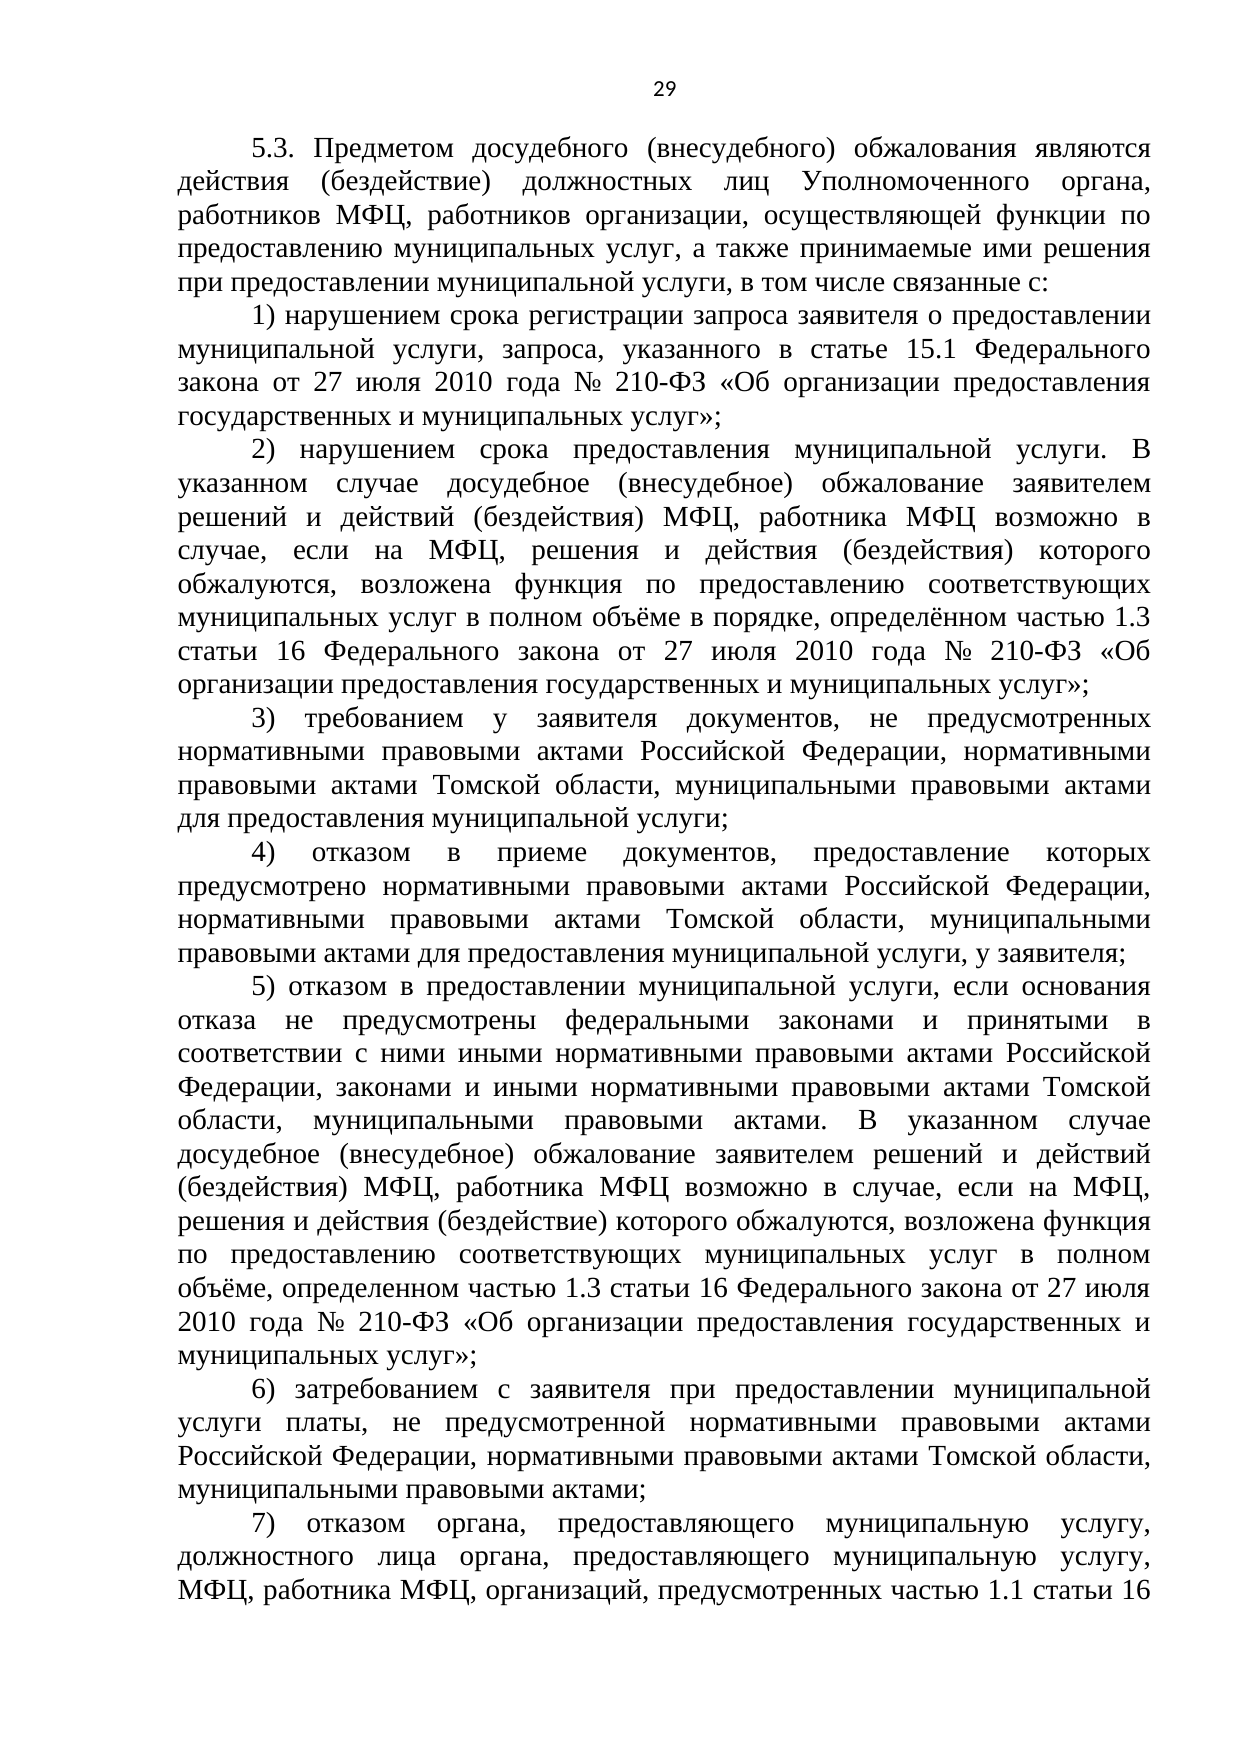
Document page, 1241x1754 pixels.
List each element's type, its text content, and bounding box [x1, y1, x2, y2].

text 1) нарушением срока регистрации запроса заявителя о предоставлении муниципальной услуги, запроса, указанного в статье 15.1 Федерального закона от 27 июля 2010 года № 210-ФЗ «Об организации предоставления государственных и муниципальных услуг»; [177, 297, 1152, 432]
text 6) затребованием с заявителя при предоставлении муниципальной услуги платы, не предусмотренной нормативными правовыми актами Российской Федерации, нормативными правовыми актами Томской области, муниципальными правовыми актами; [177, 1371, 1152, 1505]
text 2) нарушением срока предоставления муниципальной услуги. В указанном случае досудебное (внесудебное) обжалование заявителем решений и действий (бездействия) МФЦ, работника МФЦ возможно в случае, если на МФЦ, решения и действия (бездействия) которого обжалуются, возложена функция по предоставлению соответствующих муниципальных услуг в полном объёме в порядке, определённом частью 1.3 статьи 16 Федерального закона от 27 июля 2010 года № 210-ФЗ «Об организации предоставления государственных и муниципальных услуг»; [177, 432, 1152, 700]
text 3) требованием у заявителя документов, не предусмотренных нормативными правовыми актами Российской Федерации, нормативными правовыми актами Томской области, муниципальными правовыми актами для предоставления муниципальной услуги; [177, 700, 1152, 834]
text 4) отказом в приеме документов, предоставление которых предусмотрено нормативными правовыми актами Российской Федерации, нормативными правовыми актами Томской области, муниципальными правовыми актами для предоставления муниципальной услуги, у заявителя; [177, 834, 1152, 968]
text 5) отказом в предоставлении муниципальной услуги, если основания отказа не предусмотрены федеральными законами и принятыми в соответствии с ними иными нормативными правовыми актами Российской Федерации, законами и иными нормативными правовыми актами Томской области, муниципальными правовыми актами. В указанном случае досудебное (внесудебное) обжалование заявителем решений и действий (бездействия) МФЦ, работника МФЦ возможно в случае, если на МФЦ, решения и действия (бездействие) которого обжалуются, возложена функция по предоставлению соответствующих муниципальных услуг в полном объёме, определенном частью 1.3 статьи 16 Федерального закона от 27 июля 2010 года № 210-ФЗ «Об организации предоставления государственных и муниципальных услуг»; [177, 968, 1152, 1371]
text 5.3. Предметом досудебного (внесудебного) обжалования являются действия (бездействие) должностных лиц Уполномоченного органа, работников МФЦ, работников организации, осуществляющей функции по предоставлению муниципальных услуг, а также принимаемые ими решения при предоставлении муниципальной услуги, в том числе связанные с: [177, 130, 1152, 297]
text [177, 1505, 1152, 1606]
